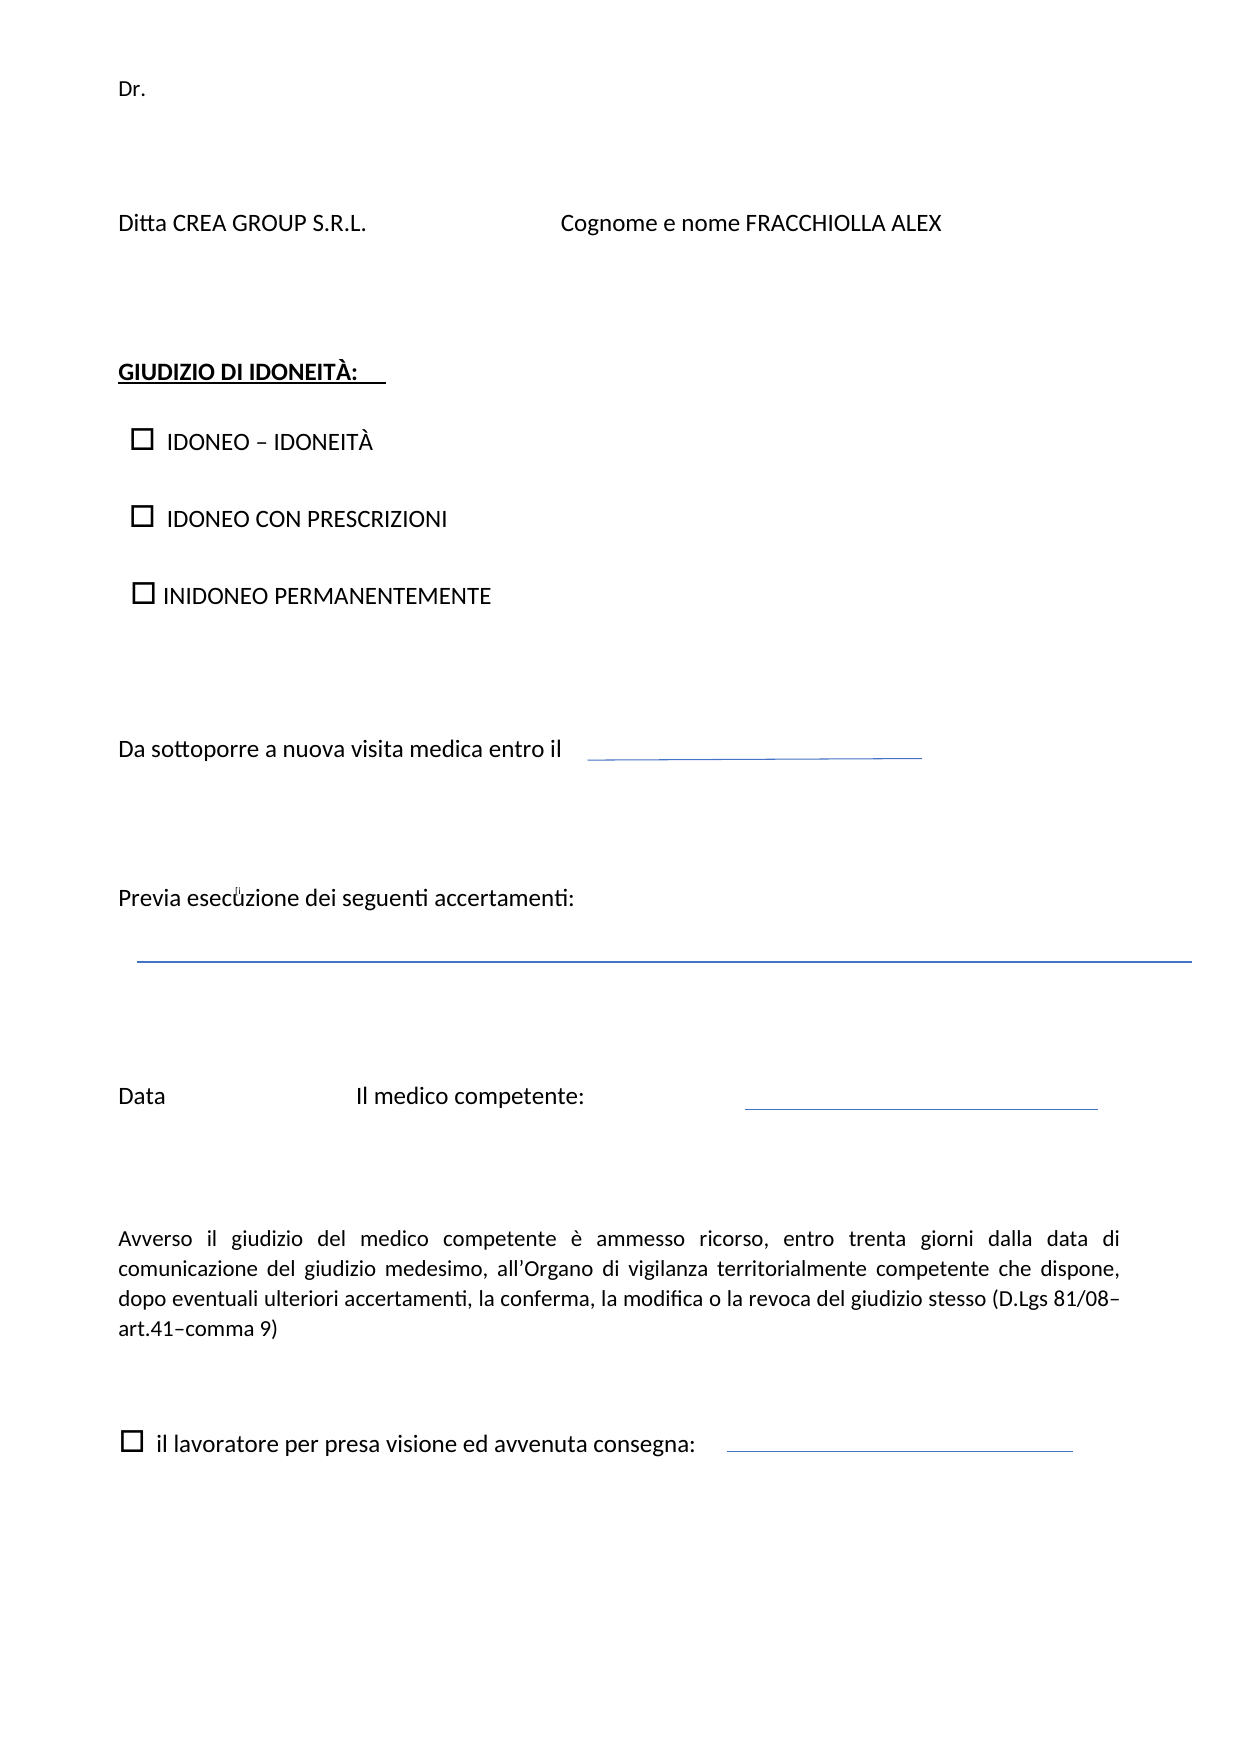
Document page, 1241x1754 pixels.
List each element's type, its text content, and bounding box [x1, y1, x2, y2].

text GIUDIZIO DI IDONEITÀ: [118, 356, 1122, 387]
text Data Il medico competente: [118, 1080, 1122, 1111]
text Previa esecuzione dei seguenti accertamenti: [118, 882, 1122, 913]
text □ il lavoratore per presa visione ed avvenuta consegna: [118, 1408, 1122, 1464]
text □ INIDONEO PERMANENTEMENTE [118, 560, 1122, 616]
text □ IDONEO – IDONEITÀ [118, 406, 1122, 462]
text Da sottoporre a nuova visita medica entro il [118, 733, 1122, 764]
text □ IDONEO CON PRESCRIZIONI [118, 483, 1122, 539]
text Avverso il giudizio del medico competente è ammesso ricorso, entro trenta giorni dalla data di comunicazione del giudizio medesimo, all’Organo di vigilanza territorialmente competente che dispone, dopo eventuali ulteriori accertamenti, la conferma, la modifica o la revoca del giudizio stesso (D.Lgs 81/08–art.41–comma 9) [118, 1224, 1122, 1342]
text Ditta CREA GROUP S.R.L. Cognome e nome FRACCHIOLLA ALEX [118, 207, 1122, 238]
